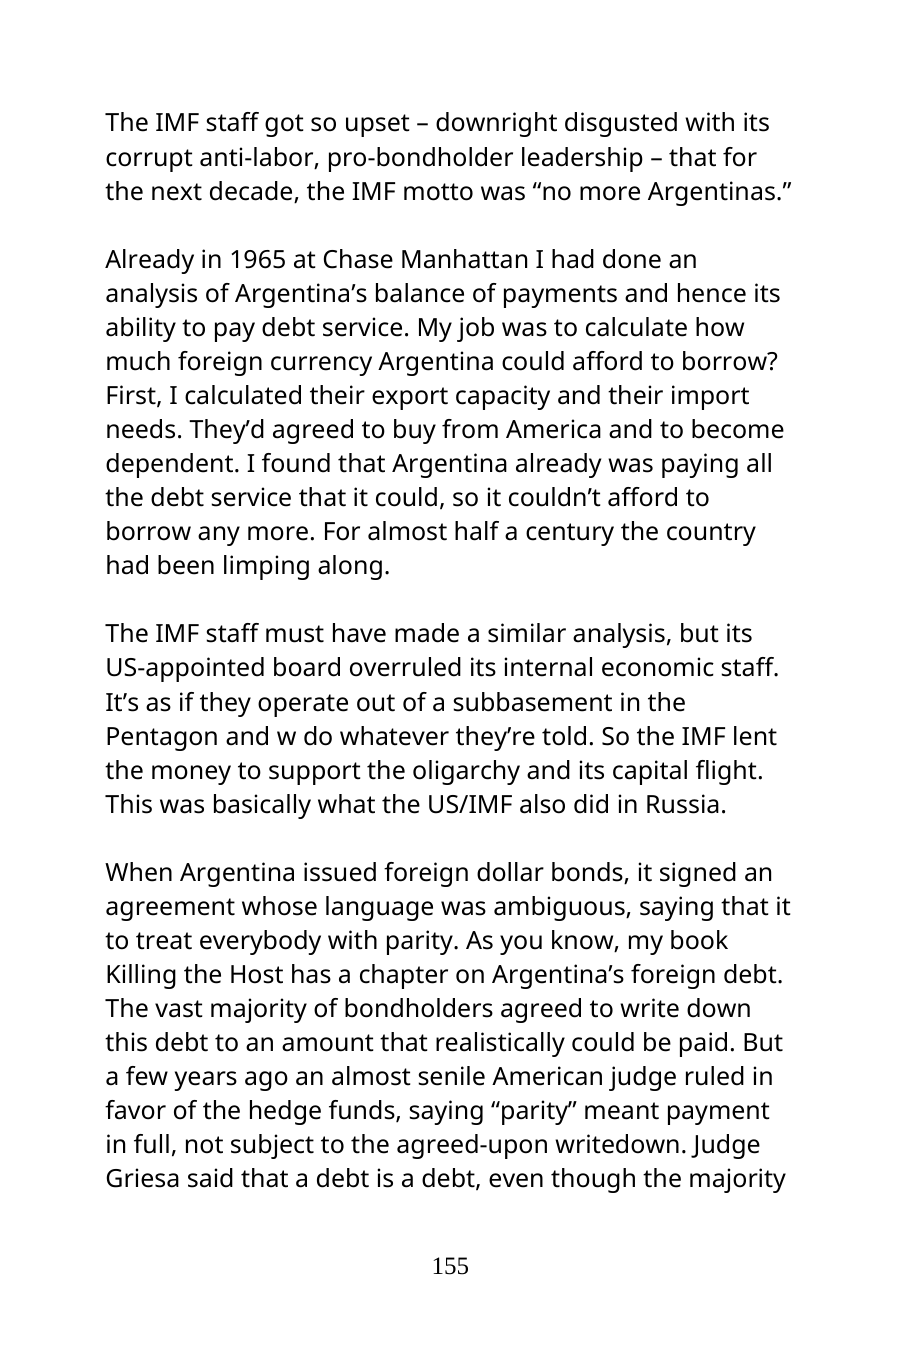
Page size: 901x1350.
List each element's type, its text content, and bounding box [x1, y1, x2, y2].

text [105, 854, 795, 1195]
text Already in 1965 at Chase Manhattan I had done an analysis of Argentina’s balance of payments and hence its ability to pay debt service. My job was to calculate how much foreign currency Argentina could afford to borrow? First, I calculated their export capacity and their import needs. They’d agreed to buy from America and to become dependent. I found that Argentina already was paying all the debt service that it could, so it couldn’t afford to borrow any more. For almost half a century the country had been limping along. [105, 241, 795, 582]
text The IMF staff must have made a similar analysis, but its US-appointed board overruled its internal economic staff. It’s as if they operate out of a subbasement in the Pentagon and w do whatever they’re told. So the IMF lent the money to support the oligarchy and its capital flight. This was basically what the US/IMF also did in Russia. [105, 616, 795, 820]
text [105, 105, 795, 207]
